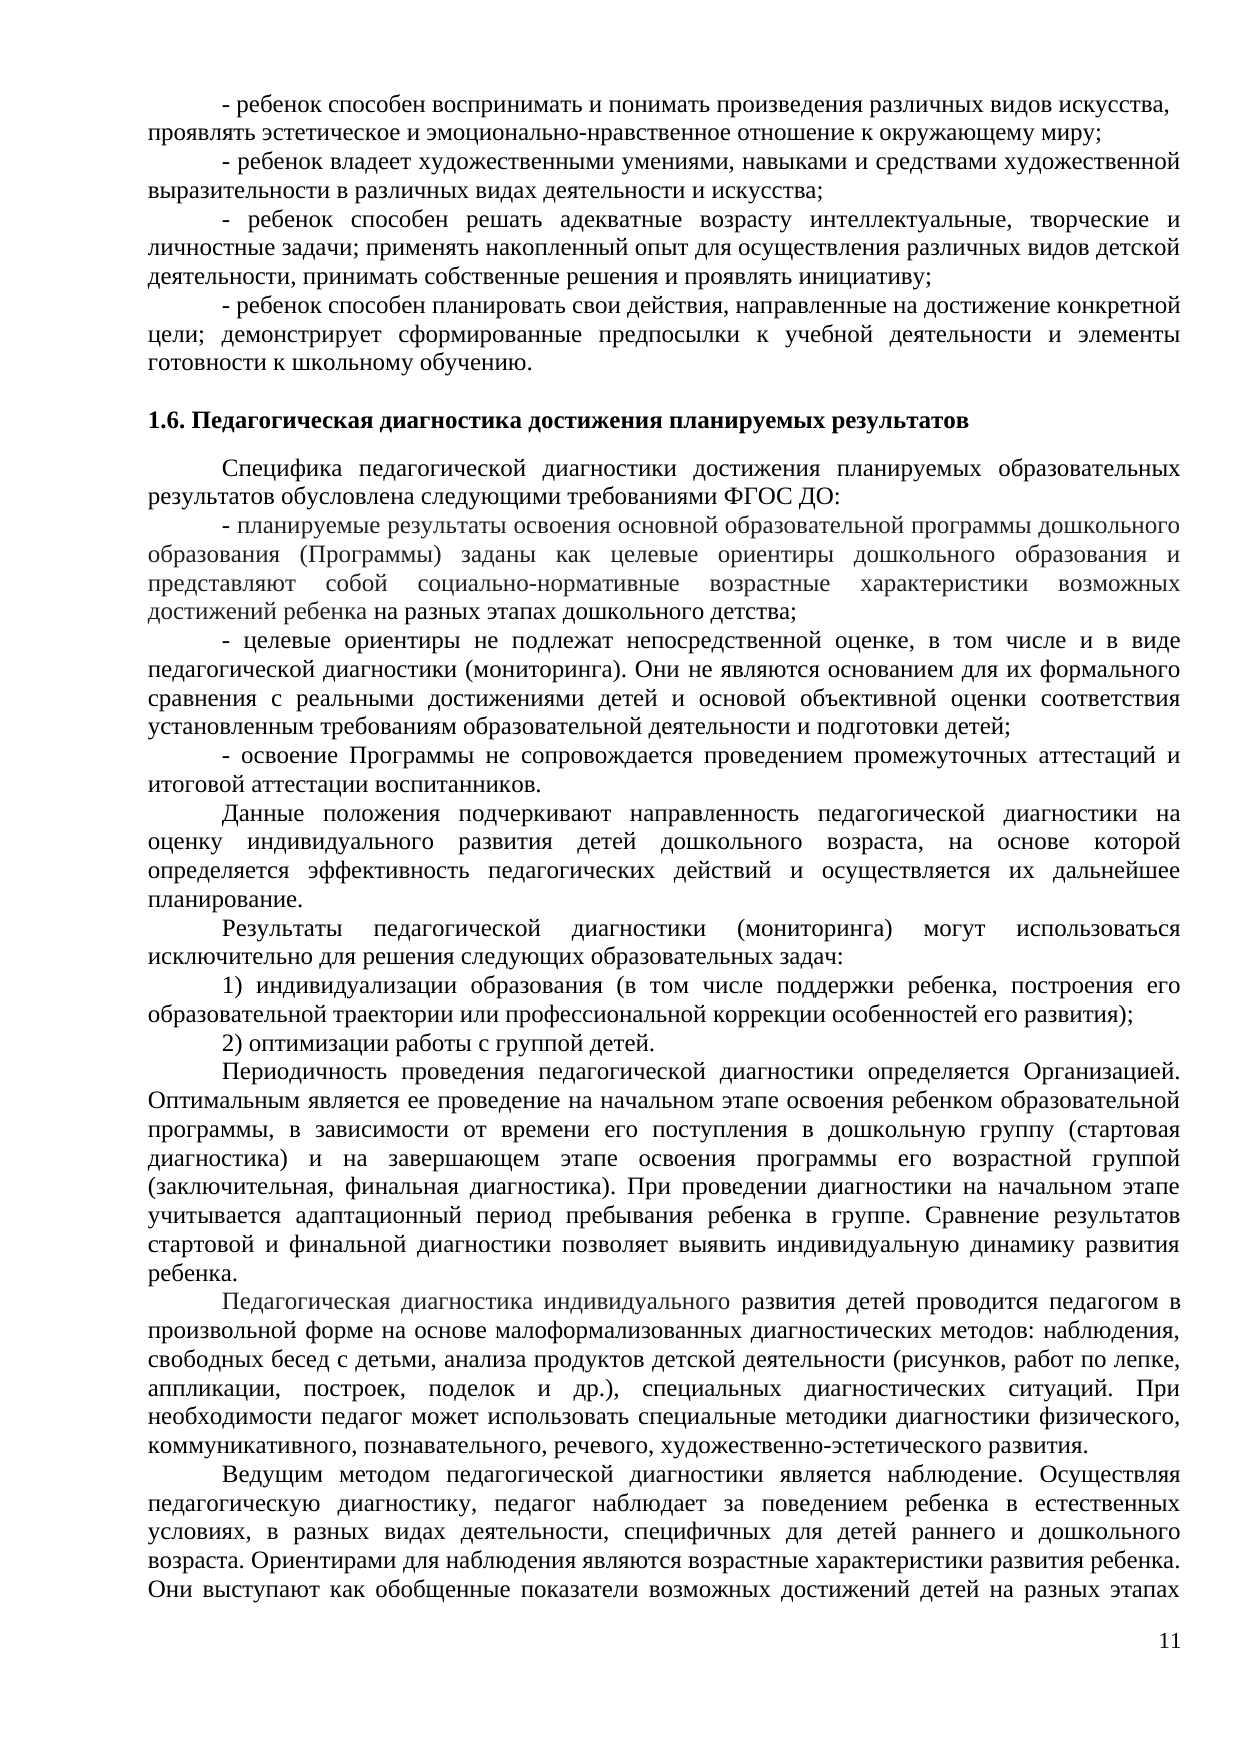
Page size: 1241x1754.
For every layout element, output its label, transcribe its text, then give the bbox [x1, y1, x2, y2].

text Периодичность проведения педагогической диагностики определяется Организацией. Оптимальным является ее проведение на начальном этапе освоения ребенком образовательной программы, в зависимости от времени его поступления в дошкольную группу (стартовая диагностика) и на завершающем этапе освоения программы его возрастной группой (заключительная, финальная диагностика). При проведении диагностики на начальном этапе учитывается адаптационный период пребывания ребенка в группе. Сравнение результатов стартовой и финальной диагностики позволяет выявить индивидуальную динамику развития ребенка. [148, 1056, 1181, 1286]
text - планируемые результаты освоения основной образовательной программы дошкольного образования (Программы) заданы как целевые ориентиры дошкольного образования и представляют собой социально-нормативные возрастные характеристики возможных достижений ребенка на разных этапах дошкольного детства; [148, 510, 1181, 625]
text - ребенок способен решать адекватные возрасту интеллектуальные, творческие и личностные задачи; применять накопленный опыт для осуществления различных видов детской деятельности, принимать собственные решения и проявлять инициативу; [148, 204, 1181, 290]
text 2) оптимизации работы с группой детей. [148, 1028, 1181, 1056]
text 1) индивидуализации образования (в том числе поддержки ребенка, построения его образовательной траектории или профессиональной коррекции особенностей его развития); [148, 970, 1181, 1028]
text - ребенок способен воспринимать и понимать произведения различных видов искусства, проявлять эстетическое и эмоционально-нравственное отношение к окружающему миру; [148, 89, 1181, 146]
text - ребенок способен планировать свои действия, направленные на достижение конкретной цели; демонстрирует сформированные предпосылки к учебной деятельности и элементы готовности к школьному обучению. [148, 290, 1181, 376]
text - целевые ориентиры не подлежат непосредственной оценке, в том числе и в виде педагогической диагностики (мониторинга). Они не являются основанием для их формального сравнения с реальными достижениями детей и основой объективной оценки соответствия установленным требованиям образовательной деятельности и подготовки детей; [148, 625, 1181, 740]
text Педагогическая диагностика индивидуального развития детей проводится педагогом в произвольной форме на основе малоформализованных диагностических методов: наблюдения, свободных бесед с детьми, анализа продуктов детской деятельности (рисунков, работ по лепке, аппликации, построек, поделок и др.), специальных диагностических ситуаций. При необходимости педагог может использовать специальные методики диагностики физического, коммуникативного, познавательного, речевого, художественно-эстетического развития. [148, 1286, 1181, 1459]
text - освоение Программы не сопровождается проведением промежуточных аттестаций и итоговой аттестации воспитанников. [148, 740, 1181, 798]
text 1.6. Педагогическая диагностика достижения планируемых результатов [148, 405, 1181, 434]
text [148, 1459, 1181, 1603]
text Специфика педагогической диагностики достижения планируемых образовательных результатов обусловлена следующими требованиями ФГОС ДО: [148, 453, 1181, 510]
text Результаты педагогической диагностики (мониторинга) могут использоваться исключительно для решения следующих образовательных задач: [148, 913, 1181, 970]
text Данные положения подчеркивают направленность педагогической диагностики на оценку индивидуального развития детей дошкольного возраста, на основе которой определяется эффективность педагогических действий и осуществляется их дальнейшее планирование. [148, 798, 1181, 913]
text - ребенок владеет художественными умениями, навыками и средствами художественной выразительности в различных видах деятельности и искусства; [148, 146, 1181, 204]
